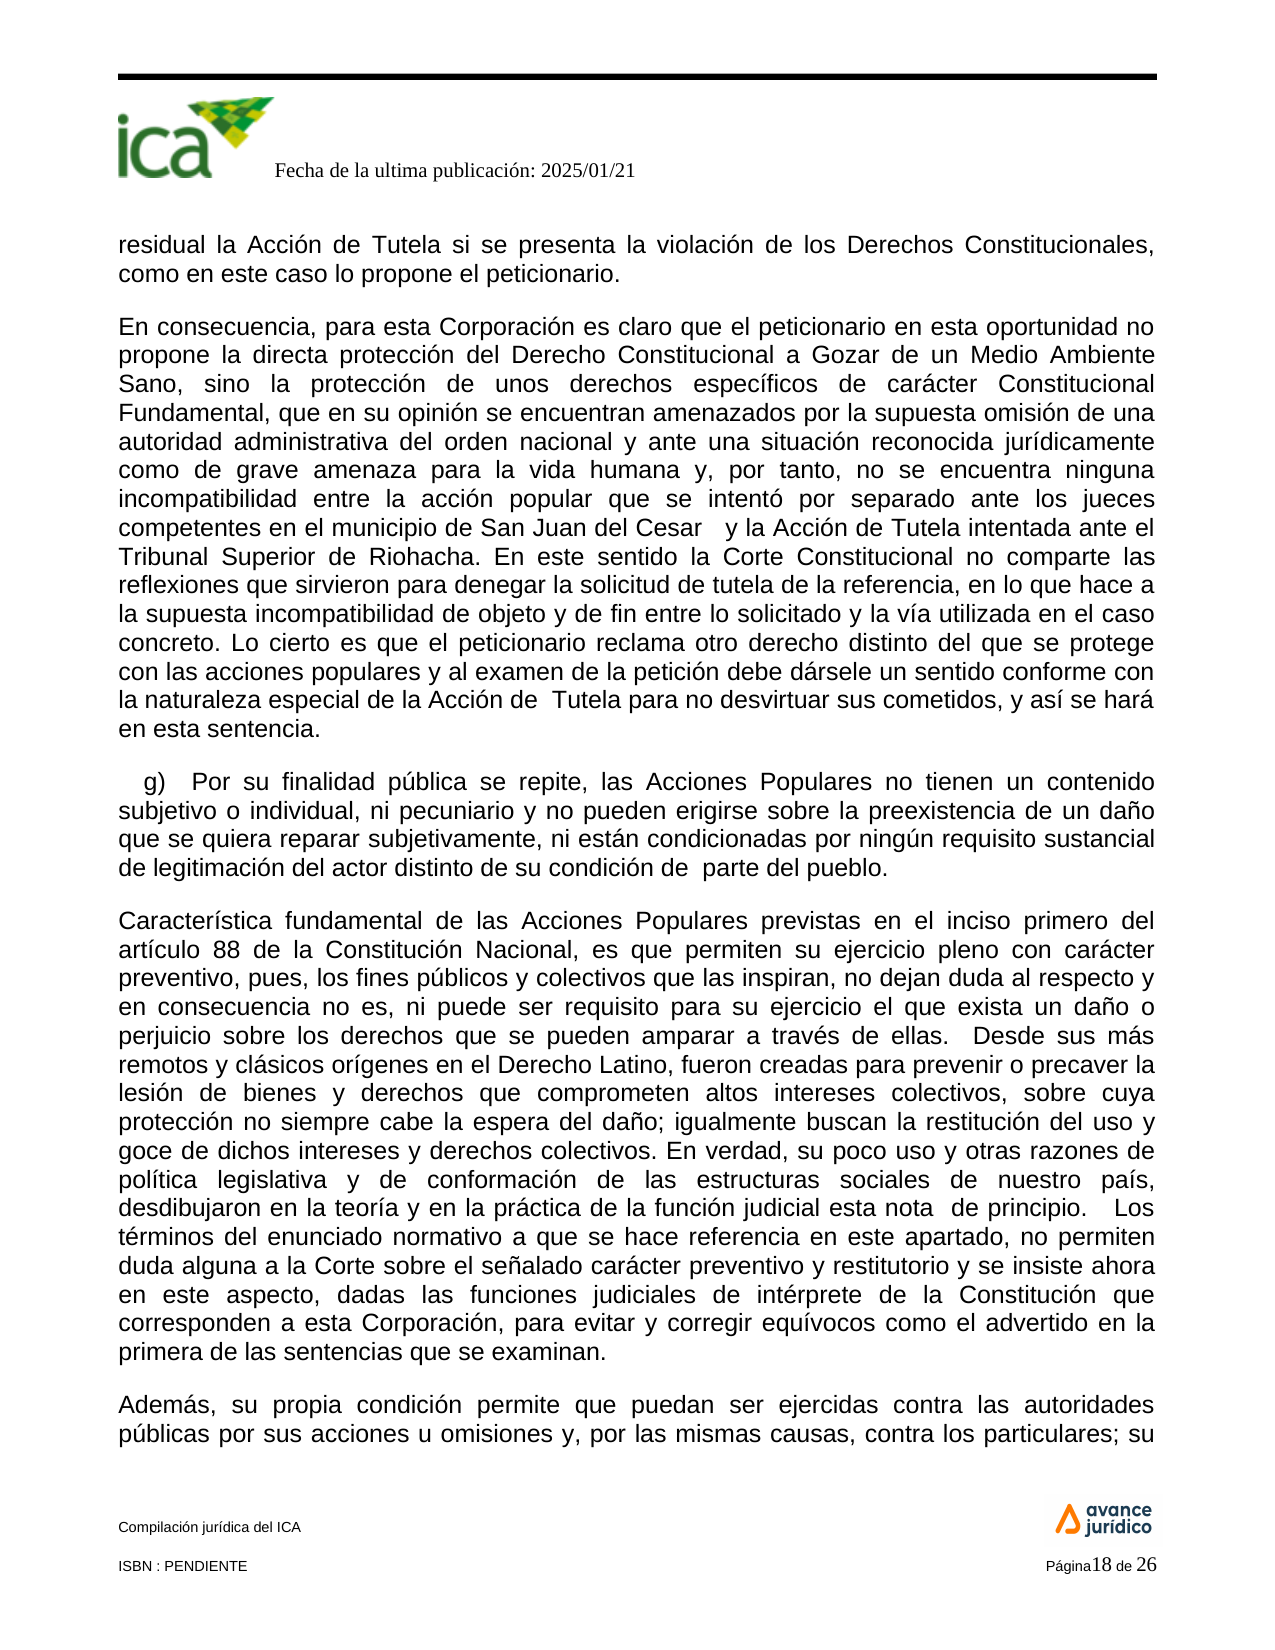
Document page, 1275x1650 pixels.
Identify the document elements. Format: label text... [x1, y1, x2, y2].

text En consecuencia, para esta Corporación es claro que el peticionario en esta oportunidad no propone la directa protección del Derecho Constitucional a Gozar de un Medio Ambiente Sano, sino la protección de unos derechos específicos de carácter Constitucional Fundamental, que en su opinión se encuentran amenazados por la supuesta omisión de una autoridad administrativa del orden nacional y ante una situación reconocida jurídicamente como de grave amenaza para la vida humana y, por tanto, no se encuentra ninguna incompatibilidad entre la acción popular que se intentó por separado ante los jueces competentes en el municipio de San Juan del Cesar y la Acción de Tutela intentada ante el Tribunal Superior de Riohacha. En este sentido la Corte Constitucional no comparte las reflexiones que sirvieron para denegar la solicitud de tutela de la referencia, en lo que hace a la supuesta incompatibilidad de objeto y de fin entre lo solicitado y la vía utilizada en el caso concreto. Lo cierto es que el peticionario reclama otro derecho distinto del que se protege con las acciones populares y al examen de la petición debe dársele un sentido conforme con la naturaleza especial de la Acción de Tutela para no desvirtuar sus cometidos, y así se hará en esta sentencia. [118, 312, 1157, 743]
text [118, 230, 1157, 287]
text g) Por su finalidad pública se repite, las Acciones Populares no tienen un contenido subjetivo o individual, ni pecuniario y no pueden erigirse sobre la preexistencia de un daño que se quiera reparar subjetivamente, ni están condicionadas por ningún requisito sustancial de legitimación del actor distinto de su condición de parte del pueblo. [118, 767, 1157, 882]
text Característica fundamental de las Acciones Populares previstas en el inciso primero del artículo 88 de la Constitución Nacional, es que permiten su ejercicio pleno con carácter preventivo, pues, los fines públicos y colectivos que las inspiran, no dejan duda al respecto y en consecuencia no es, ni puede ser requisito para su ejercicio el que exista un daño o perjuicio sobre los derechos que se pueden amparar a través de ellas. Desde sus más remotos y clásicos orígenes en el Derecho Latino, fueron creadas para prevenir o precaver la lesión de bienes y derechos que comprometen altos intereses colectivos, sobre cuya protección no siempre cabe la espera del daño; igualmente buscan la restitución del uso y goce de dichos intereses y derechos colectivos. En verdad, su poco uso y otras razones de política legislativa y de conformación de las estructuras sociales de nuestro país, desdibujaron en la teoría y en la práctica de la función judicial esta nota de principio. Los términos del enunciado normativo a que se hace referencia en este apartado, no permiten duda alguna a la Corte sobre el señalado carácter preventivo y restitutorio y se insiste ahora en este aspecto, dadas las funciones judiciales de intérprete de la Constitución que corresponden a esta Corporación, para evitar y corregir equívocos como el advertido en la primera de las sentencias que se examinan. [118, 906, 1157, 1366]
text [118, 1390, 1157, 1447]
